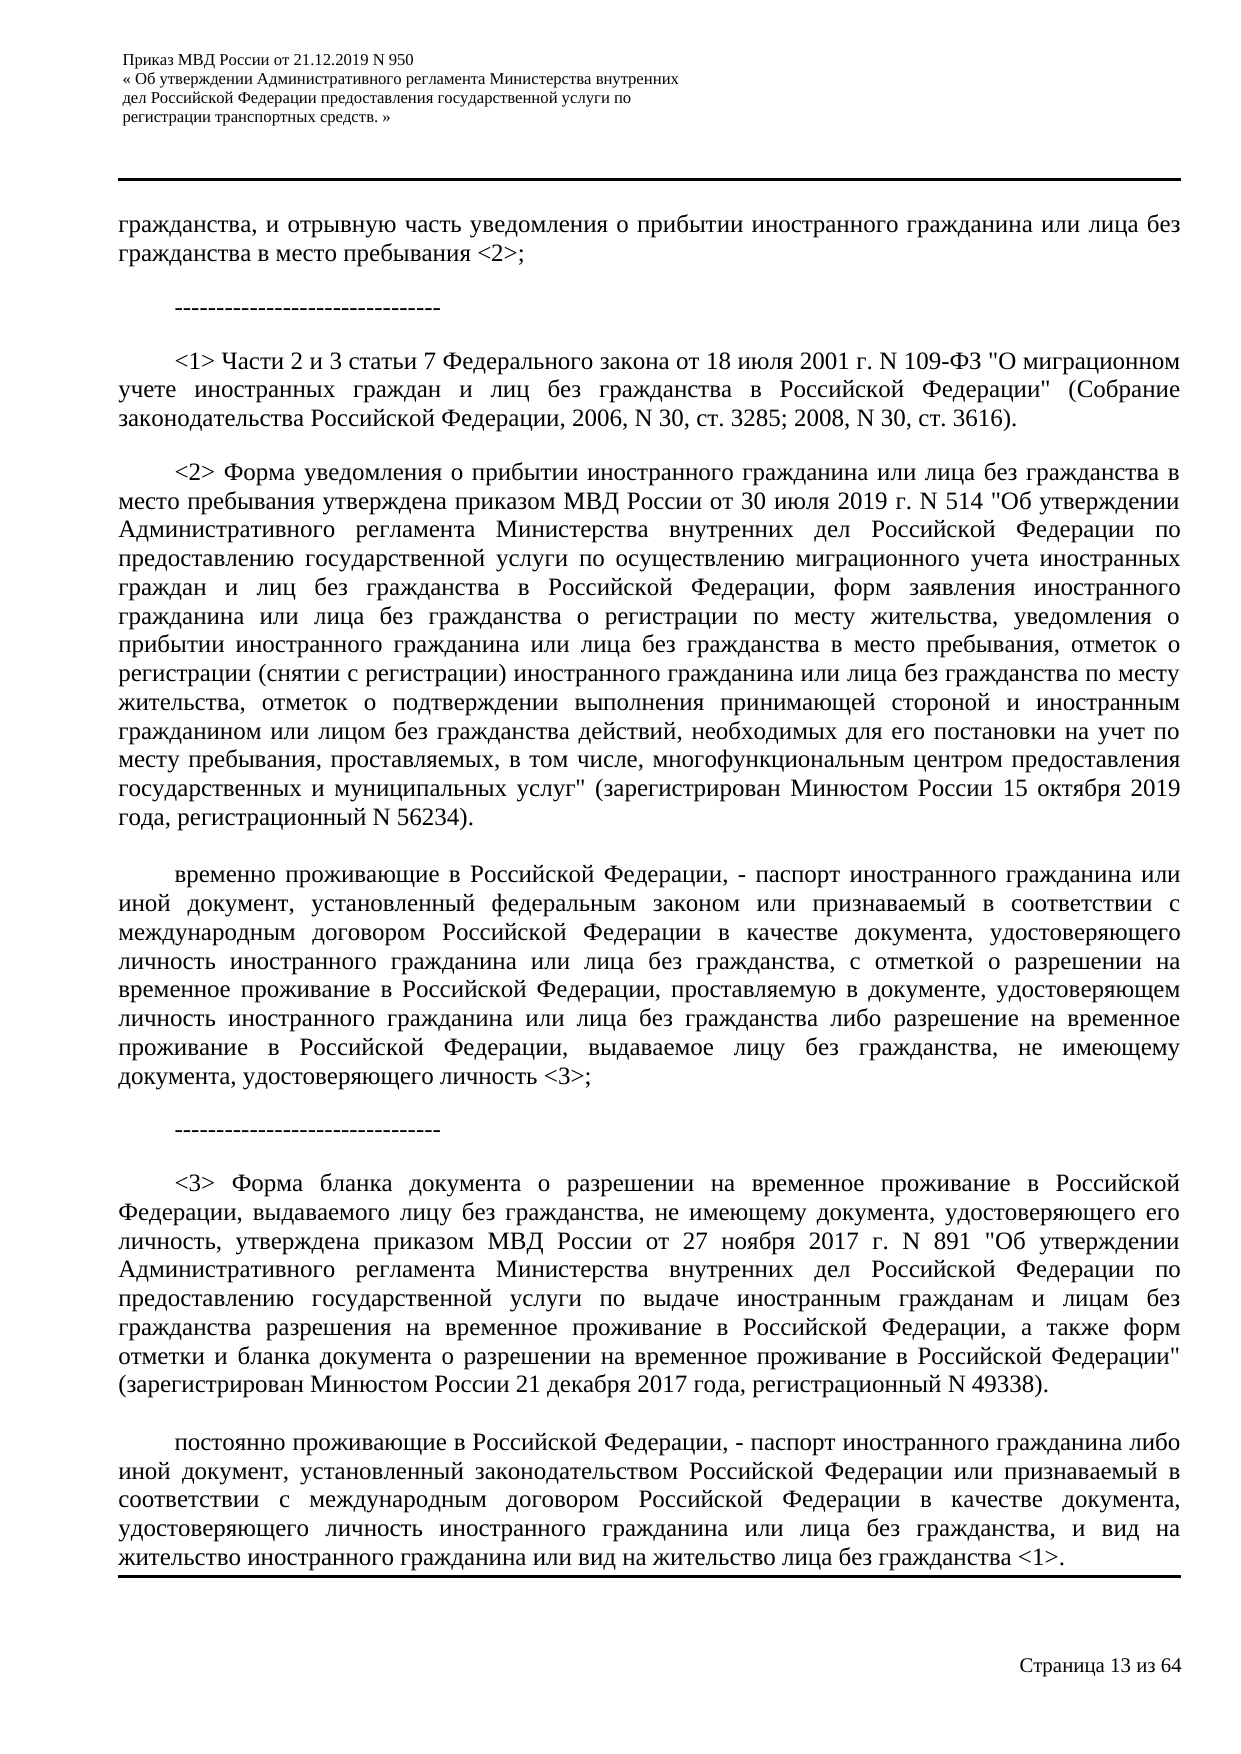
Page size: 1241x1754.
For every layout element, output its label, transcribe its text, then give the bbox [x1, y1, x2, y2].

text <3> Форма бланка документа о разрешении на временное проживание в Российской Федерации, выдаваемого лицу без гражданства, не имеющему документа, удостоверяющего его личность, утверждена приказом МВД России от 27 ноября 2017 г. N 891 "Об утверждении Административного регламента Министерства внутренних дел Российской Федерации по предоставлению государственной услуги по выдаче иностранным гражданам и лицам без гражданства разрешения на временное проживание в Российской Федерации, а также форм отметки и бланка документа о разрешении на временное проживание в Российской Федерации" (зарегистрирован Минюстом России 21 декабря 2017 года, регистрационный N 49338). [118, 1168, 1181, 1398]
text постоянно проживающие в Российской Федерации, - паспорт иностранного гражданина либо иной документ, установленный законодательством Российской Федерации или признаваемый в соответствии с международным договором Российской Федерации в качестве документа, удостоверяющего личность иностранного гражданина или лица без гражданства, и вид на жительство иностранного гражданина или вид на жительство лица без гражданства <1>. [118, 1427, 1181, 1571]
text временно проживающие в Российской Федерации, - паспорт иностранного гражданина или иной документ, установленный федеральным законом или признаваемый в соответствии с международным договором Российской Федерации в качестве документа, удостоверяющего личность иностранного гражданина или лица без гражданства, с отметкой о разрешении на временное проживание в Российской Федерации, проставляемую в документе, удостоверяющем личность иностранного гражданина или лица без гражданства либо разрешение на временное проживание в Российской Федерации, выдаваемое лицу без гражданства, не имеющему документа, удостоверяющего личность <3>; [118, 859, 1181, 1089]
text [118, 209, 1181, 267]
text <2> Форма уведомления о прибытии иностранного гражданина или лица без гражданства в место пребывания утверждена приказом МВД России от 30 июля 2019 г. N 514 "Об утверждении Административного регламента Министерства внутренних дел Российской Федерации по предоставлению государственной услуги по осуществлению миграционного учета иностранных граждан и лиц без гражданства в Российской Федерации, форм заявления иностранного гражданина или лица без гражданства о регистрации по месту жительства, уведомления о прибытии иностранного гражданина или лица без гражданства в место пребывания, отметок о регистрации (снятии с регистрации) иностранного гражданина или лица без гражданства по месту жительства, отметок о подтверждении выполнения принимающей стороной и иностранным гражданином или лицом без гражданства действий, необходимых для его постановки на учет по месту пребывания, проставляемых, в том числе, многофункциональным центром предоставления государственных и муниципальных услуг" (зарегистрирован Минюстом России 15 октября 2019 года, регистрационный N 56234). [118, 457, 1181, 831]
text <1> Части 2 и 3 статьи 7 Федерального закона от 18 июля 2001 г. N 109-ФЗ "О миграционном учете иностранных граждан и лиц без гражданства в Российской Федерации" (Собрание законодательства Российской Федерации, 2006, N 30, ст. 3285; 2008, N 30, ст. 3616). [118, 346, 1181, 432]
text -------------------------------- [118, 1114, 1181, 1143]
text -------------------------------- [118, 292, 1181, 321]
